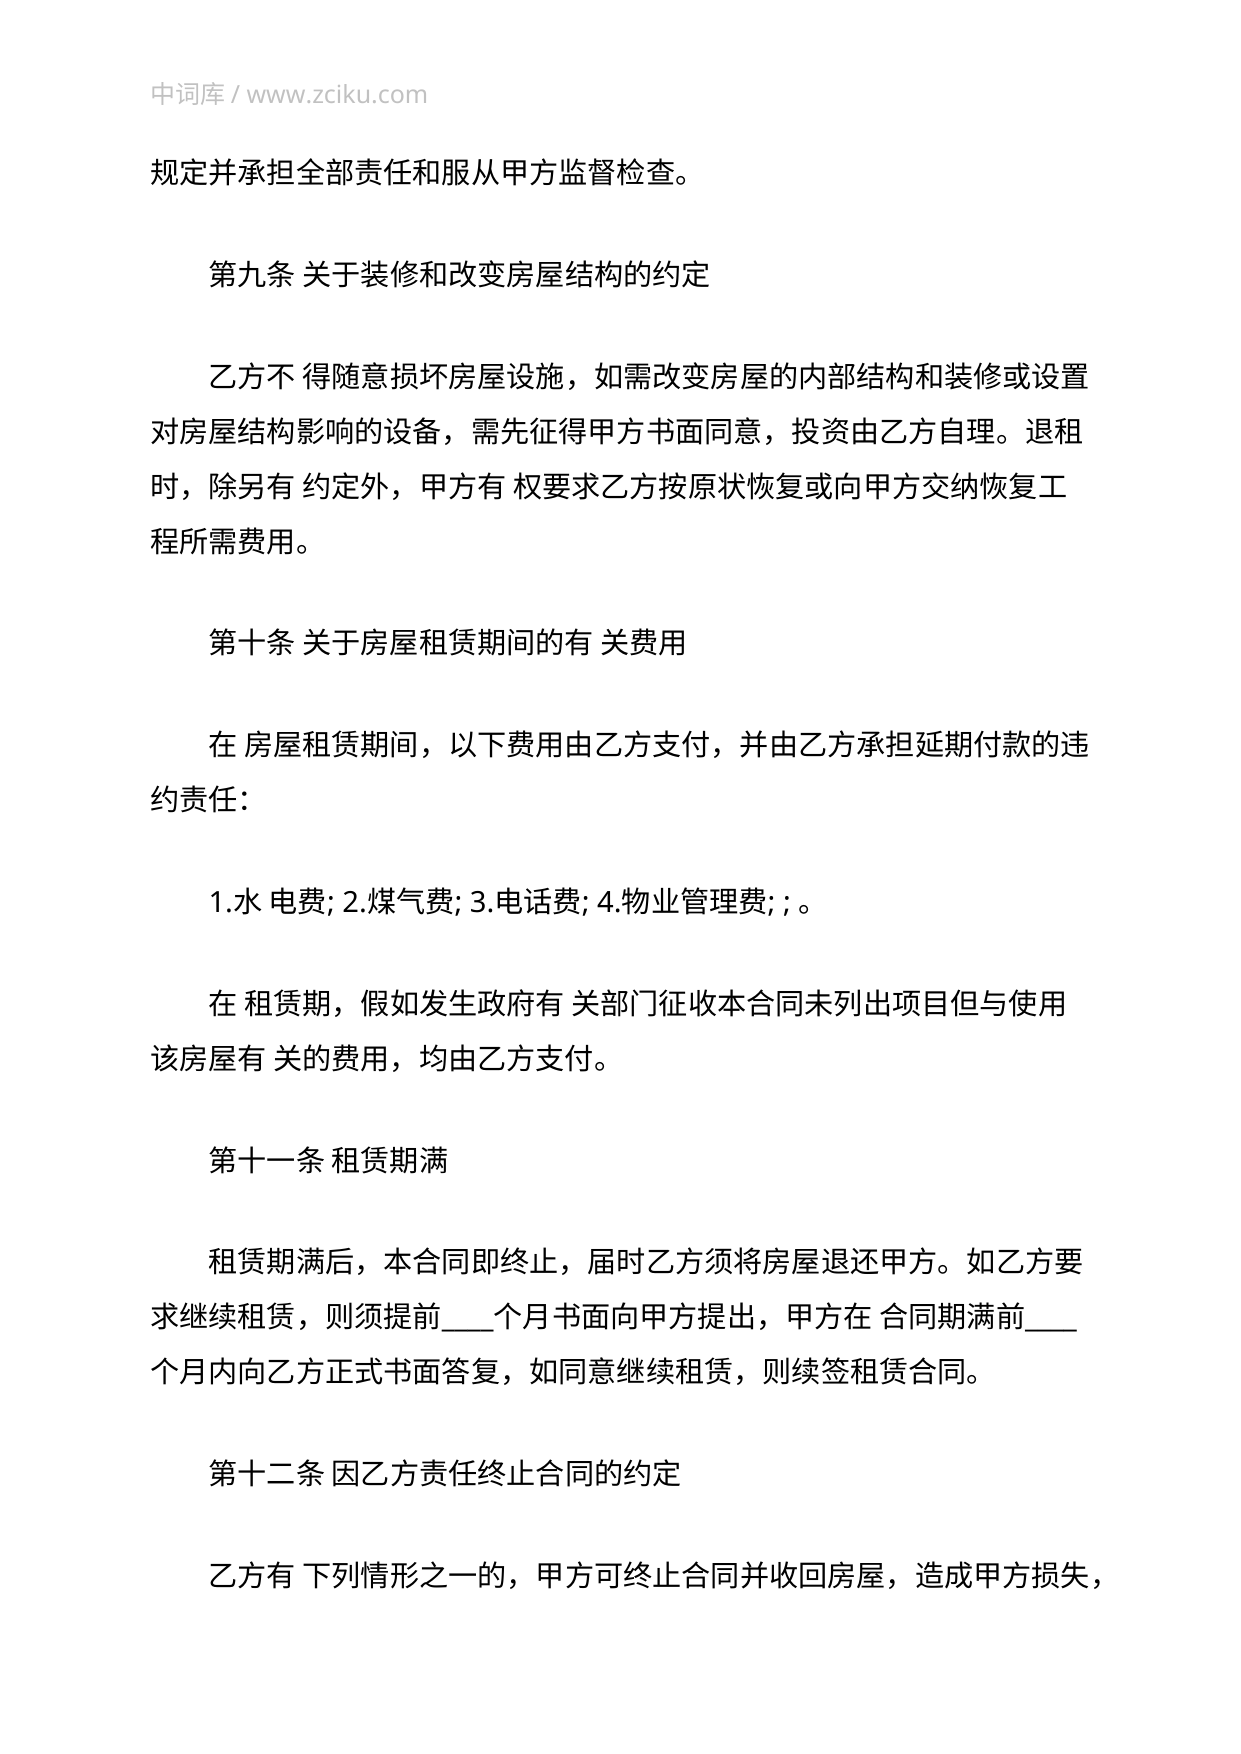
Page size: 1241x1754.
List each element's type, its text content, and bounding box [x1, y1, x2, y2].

text 租赁期满后，本合同即终止，届时乙方须将房屋退还甲方。如乙方要求继续租赁，则须提前____个月书面向甲方提出，甲方在 合同期满前____个月内向乙方正式书面答复，如同意继续租赁，则续签租赁合同。 [150, 1239, 1090, 1391]
text 在 房屋租赁期间，以下费用由乙方支付，并由乙方承担延期付款的违约责任： [150, 722, 1090, 819]
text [150, 150, 1090, 192]
text 乙方不 得随意损坏房屋设施，如需改变房屋的内部结构和装修或设置对房屋结构影响的设备，需先征得甲方书面同意，投资由乙方自理。退租时，除另有 约定外，甲方有 权要求乙方按原状恢复或向甲方交纳恢复工程所需费用。 [150, 353, 1090, 561]
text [150, 1552, 1090, 1594]
text 第九条 关于装修和改变房屋结构的约定 [150, 252, 1090, 294]
text 在 租赁期，假如发生政府有 关部门征收本合同未列出项目但与使用该房屋有 关的费用，均由乙方支付。 [150, 980, 1090, 1078]
text 第十二条 因乙方责任终止合同的约定 [150, 1451, 1090, 1493]
text 第十条 关于房屋租赁期间的有 关费用 [150, 620, 1090, 662]
text 1.水 电费; 2.煤气费; 3.电话费; 4.物业管理费; ; 。 [150, 878, 1090, 921]
text 第十一条 租赁期满 [150, 1137, 1090, 1179]
